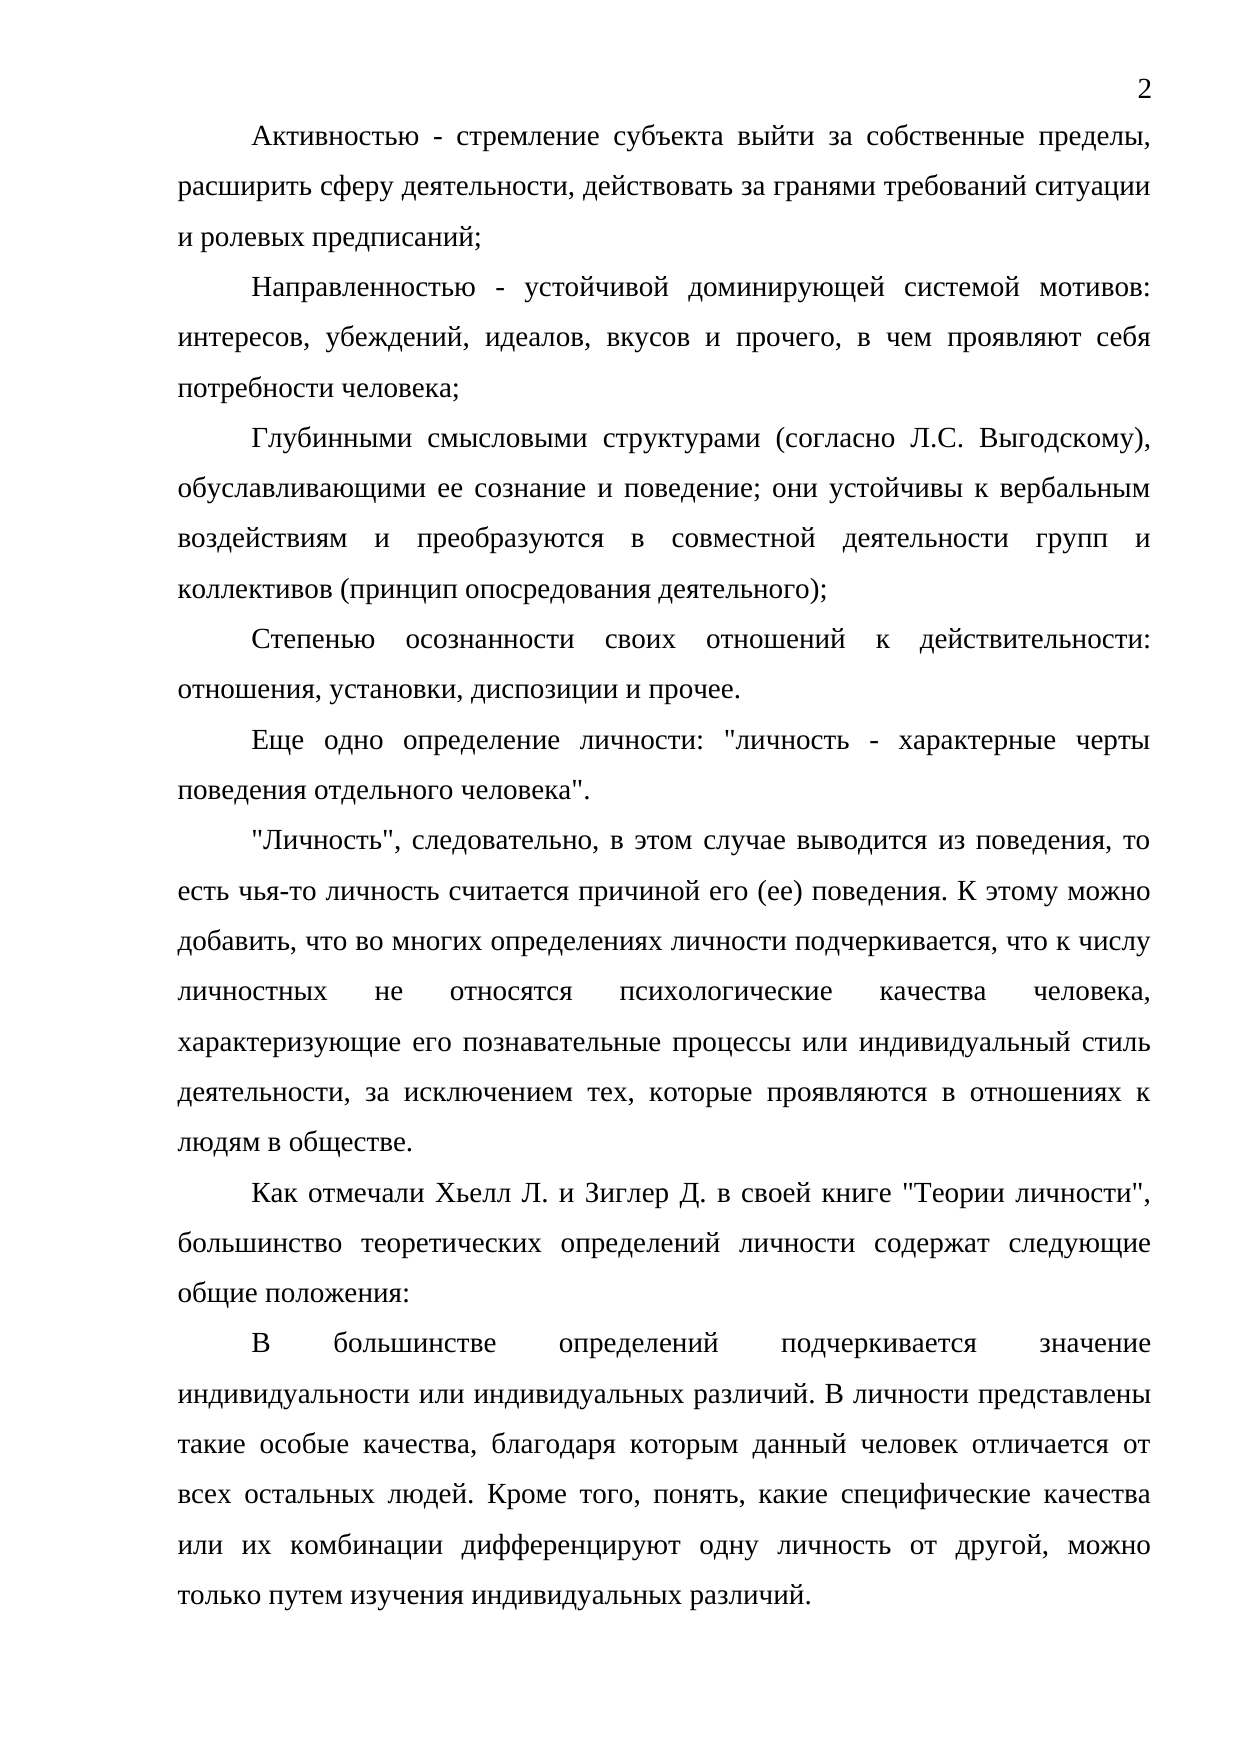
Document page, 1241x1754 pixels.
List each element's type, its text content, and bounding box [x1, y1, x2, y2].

text Глубинными смысловыми структурами (согласно Л.С. Выгодскому), обуславливающими ее сознание и поведение; они устойчивы к вербальным воздействиям и преобразуются в совместной деятельности групп и коллективов (принцип опосредования деятельного); [177, 420, 1152, 604]
text Как отмечали Хьелл Л. и Зиглер Д. в своей книге "Теории личности", большинство теоретических определений личности содержат следующие общие положения: [177, 1175, 1152, 1309]
text Направленностью - устойчивой доминирующей системой мотивов: интересов, убеждений, идеалов, вкусов и прочего, в чем проявляют себя потребности человека; [177, 269, 1152, 403]
text В большинстве определений подчеркивается значение индивидуальности или индивидуальных различий. В личности представлены такие особые качества, благодаря которым данный человек отличается от всех остальных людей. Кроме того, понять, какие специфические качества или их комбинации дифференцируют одну личность от другой, можно только путем изучения индивидуальных различий. [177, 1326, 1152, 1611]
text Активностью - стремление субъекта выйти за собственные пределы, расширить сферу деятельности, действовать за гранями требований ситуации и ролевых предписаний; [177, 118, 1152, 252]
text Степенью осознанности своих отношений к действительности: отношения, установки, диспозиции и прочее. [177, 621, 1152, 705]
text Еще одно определение личности: "личность - характерные черты поведения отдельного человека". [177, 722, 1152, 806]
text "Личность", следовательно, в этом случае выводится из поведения, то есть чья-то личность считается причиной его (ее) поведения. К этому можно добавить, что во многих определениях личности подчеркивается, что к числу личностных не относятся психологические качества человека, характеризующие его познавательные процессы или индивидуальный стиль деятельности, за исключением тех, которые проявляются в отношениях к людям в обществе. [177, 822, 1152, 1158]
